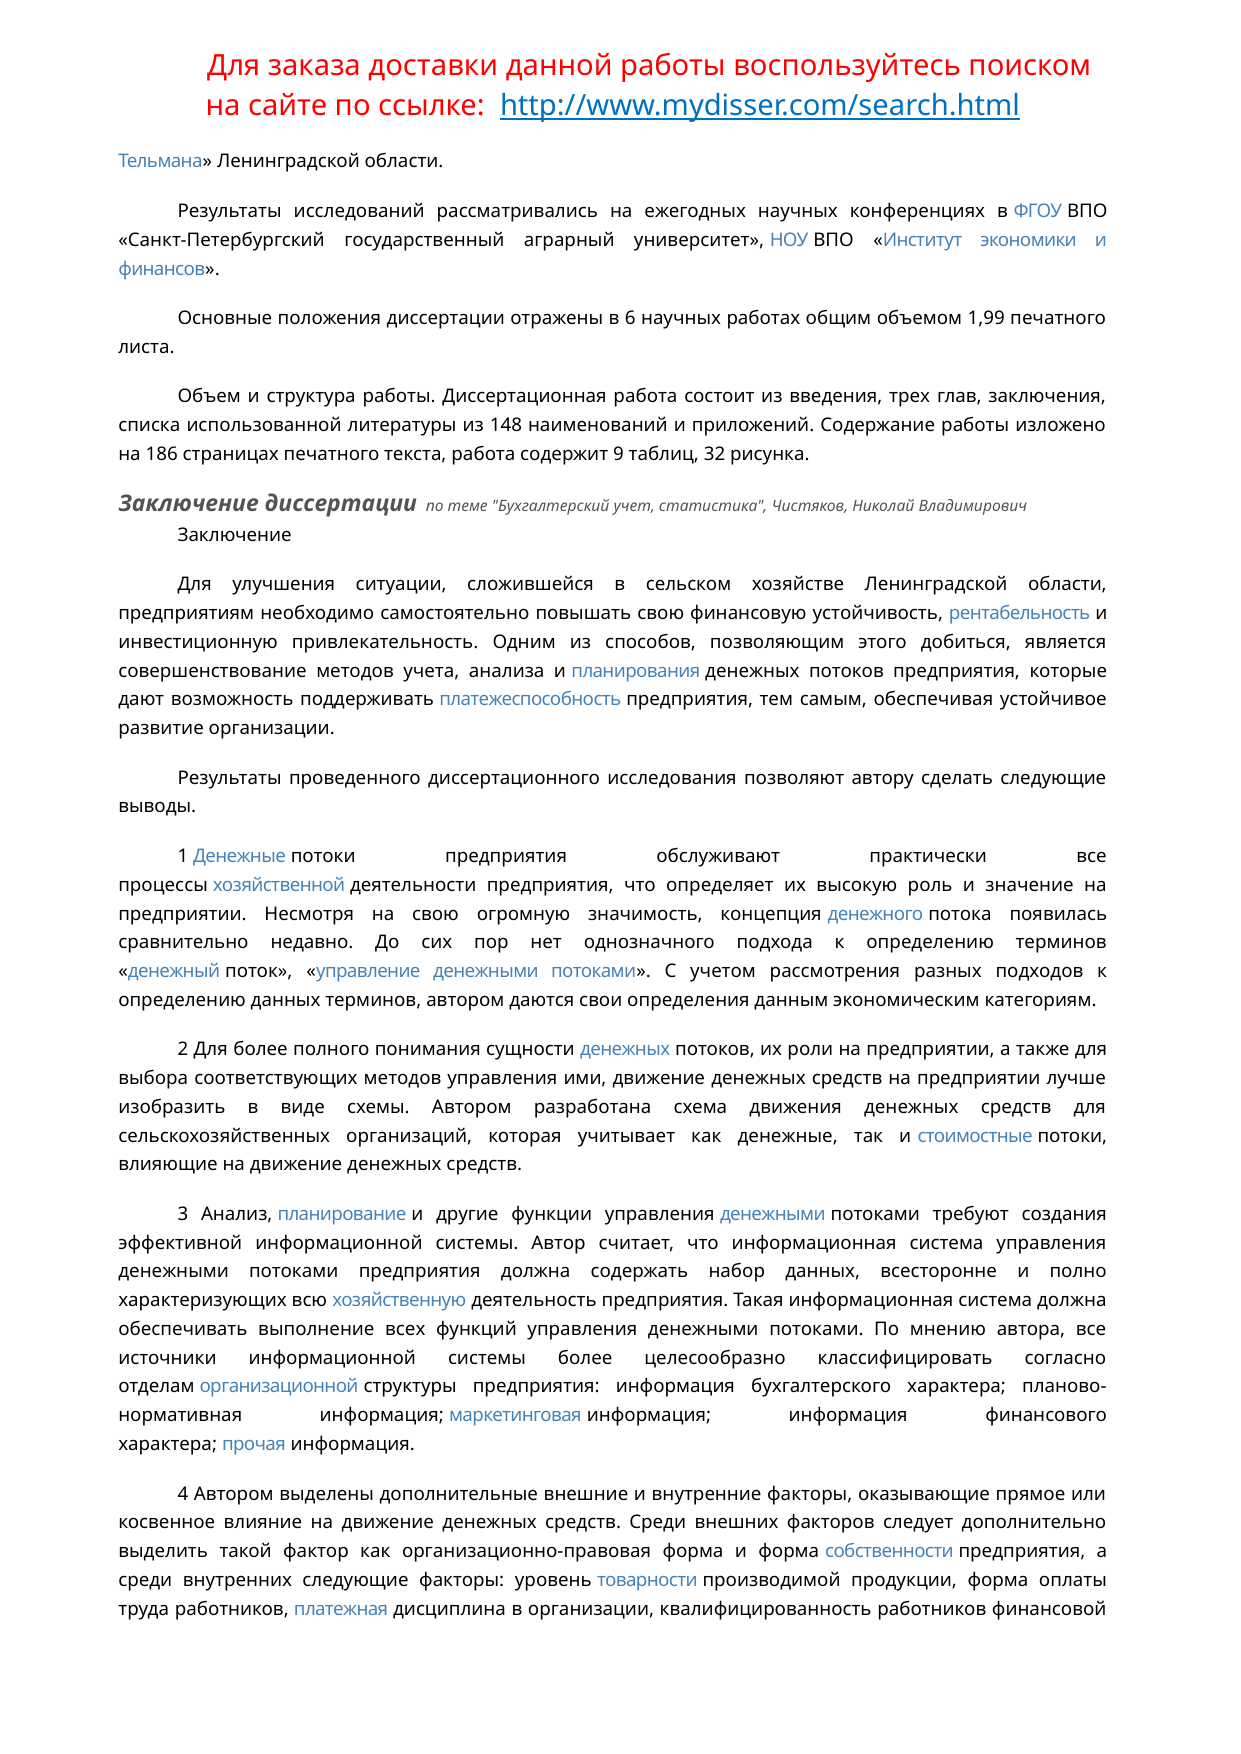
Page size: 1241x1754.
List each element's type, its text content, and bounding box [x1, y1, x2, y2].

subtitle Заключение диссертации по теме "Бухгалтерский учет, статистика", Чистяков, Николай Владимирович [118, 487, 1107, 518]
